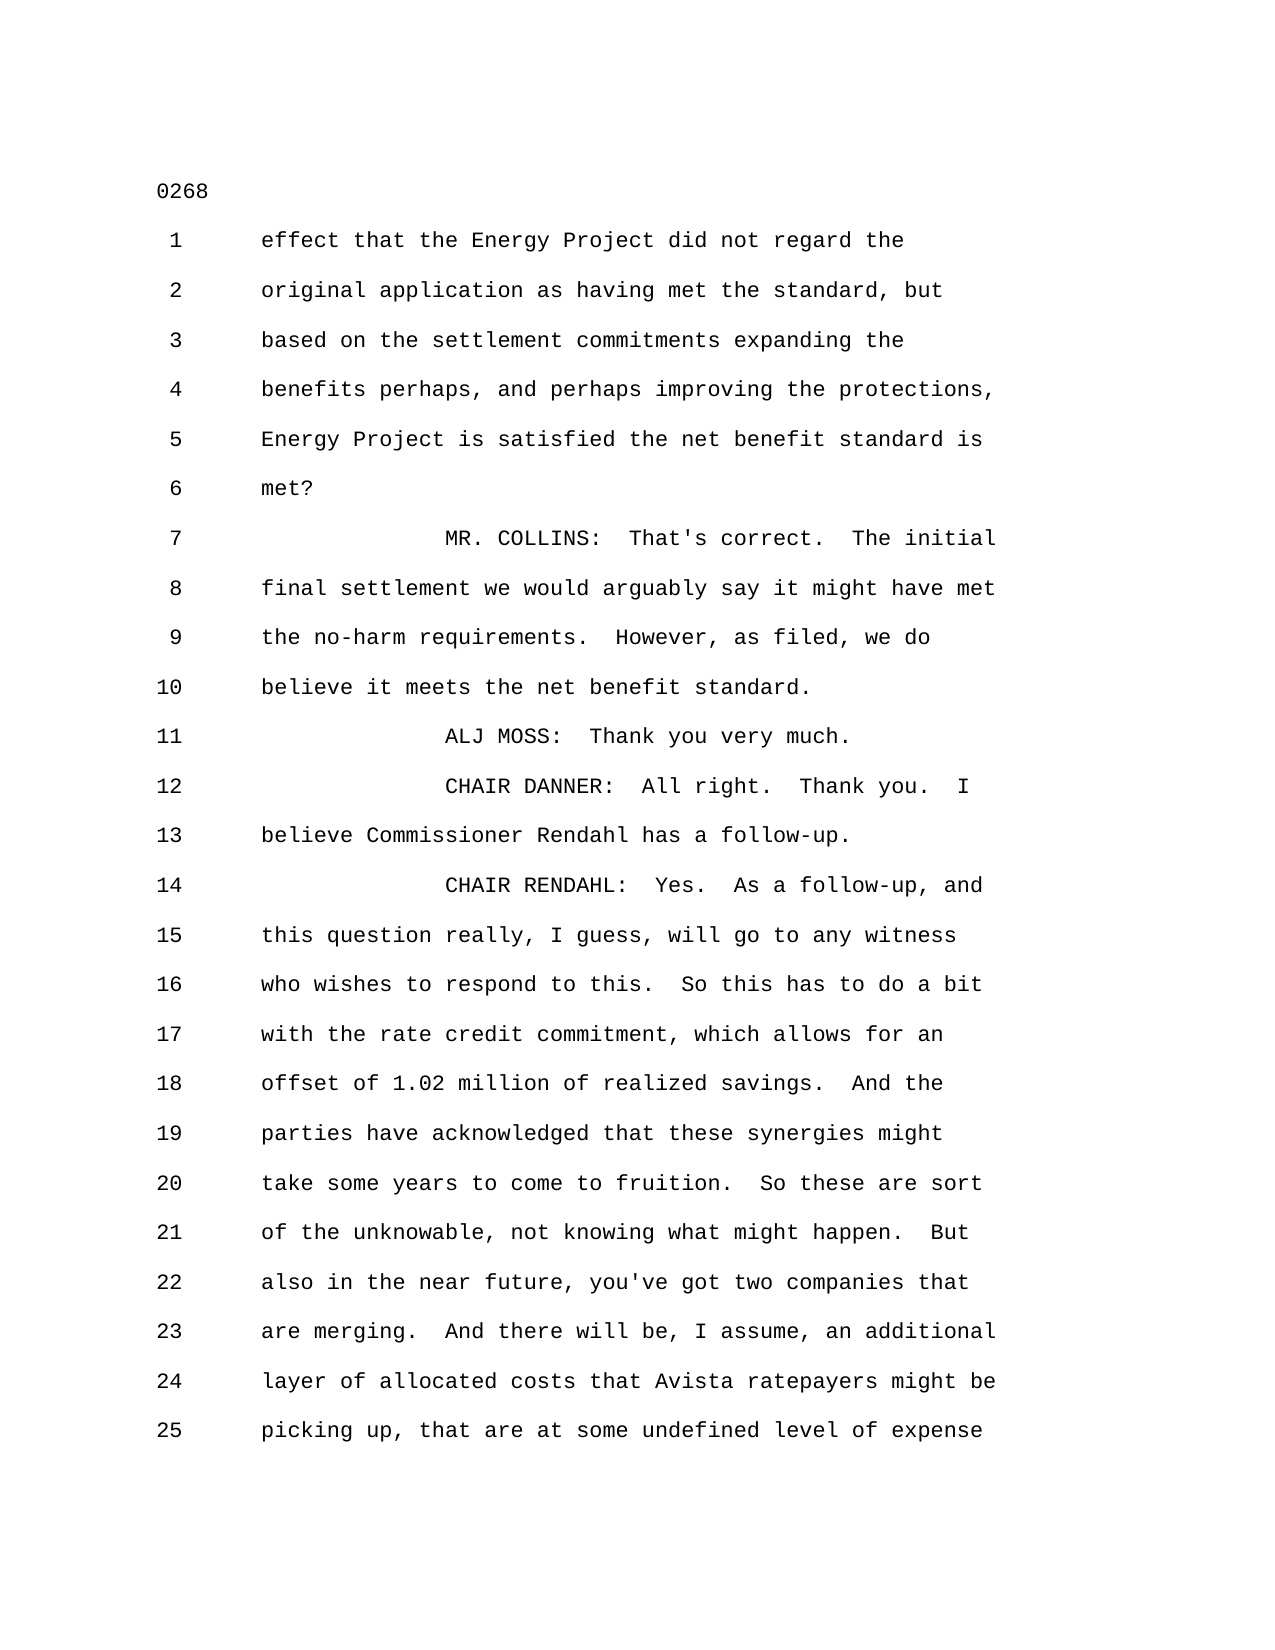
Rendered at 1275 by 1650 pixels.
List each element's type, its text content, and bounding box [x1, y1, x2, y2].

text 19 parties have acknowledged that these synergies might [156, 1122, 1119, 1147]
text 20 take some years to come to fruition. So these are sort [156, 1172, 1119, 1196]
text 8 final settlement we would arguably say it might have met [156, 577, 1119, 601]
text 16 who wishes to respond to this. So this has to do a bit [156, 973, 1119, 998]
text 24 layer of allocated costs that Avista ratepayers might be [156, 1370, 1119, 1395]
text 17 with the rate credit commitment, which allows for an [156, 1023, 1119, 1048]
text 22 also in the near future, you've got two companies that [156, 1271, 1119, 1296]
text 13 believe Commissioner Rendahl has a follow-up. [156, 824, 1119, 849]
text 14 CHAIR RENDAHL: Yes. As a follow-up, and [156, 874, 1119, 899]
text 0268 [156, 180, 1119, 205]
text 6 met? [156, 477, 1119, 502]
text 1 effect that the Energy Project did not regard the [156, 229, 1119, 254]
text 25 picking up, that are at some undefined level of expense [156, 1419, 1119, 1444]
text 15 this question really, I guess, will go to any witness [156, 924, 1119, 948]
text 12 CHAIR DANNER: All right. Thank you. I [156, 775, 1119, 800]
text 5 Energy Project is satisfied the net benefit standard is [156, 428, 1119, 453]
text 3 based on the settlement commitments expanding the [156, 329, 1119, 353]
text 18 offset of 1.02 million of realized savings. And the [156, 1072, 1119, 1097]
text 4 benefits perhaps, and perhaps improving the protections, [156, 378, 1119, 403]
text 10 believe it meets the net benefit standard. [156, 676, 1119, 701]
text 23 are merging. And there will be, I assume, an additional [156, 1320, 1119, 1345]
text 11 ALJ MOSS: Thank you very much. [156, 725, 1119, 750]
text 21 of the unknowable, not knowing what might happen. But [156, 1221, 1119, 1246]
text 7 MR. COLLINS: That's correct. The initial [156, 527, 1119, 552]
text 2 original application as having met the standard, but [156, 279, 1119, 304]
text 9 the no-harm requirements. However, as filed, we do [156, 626, 1119, 651]
